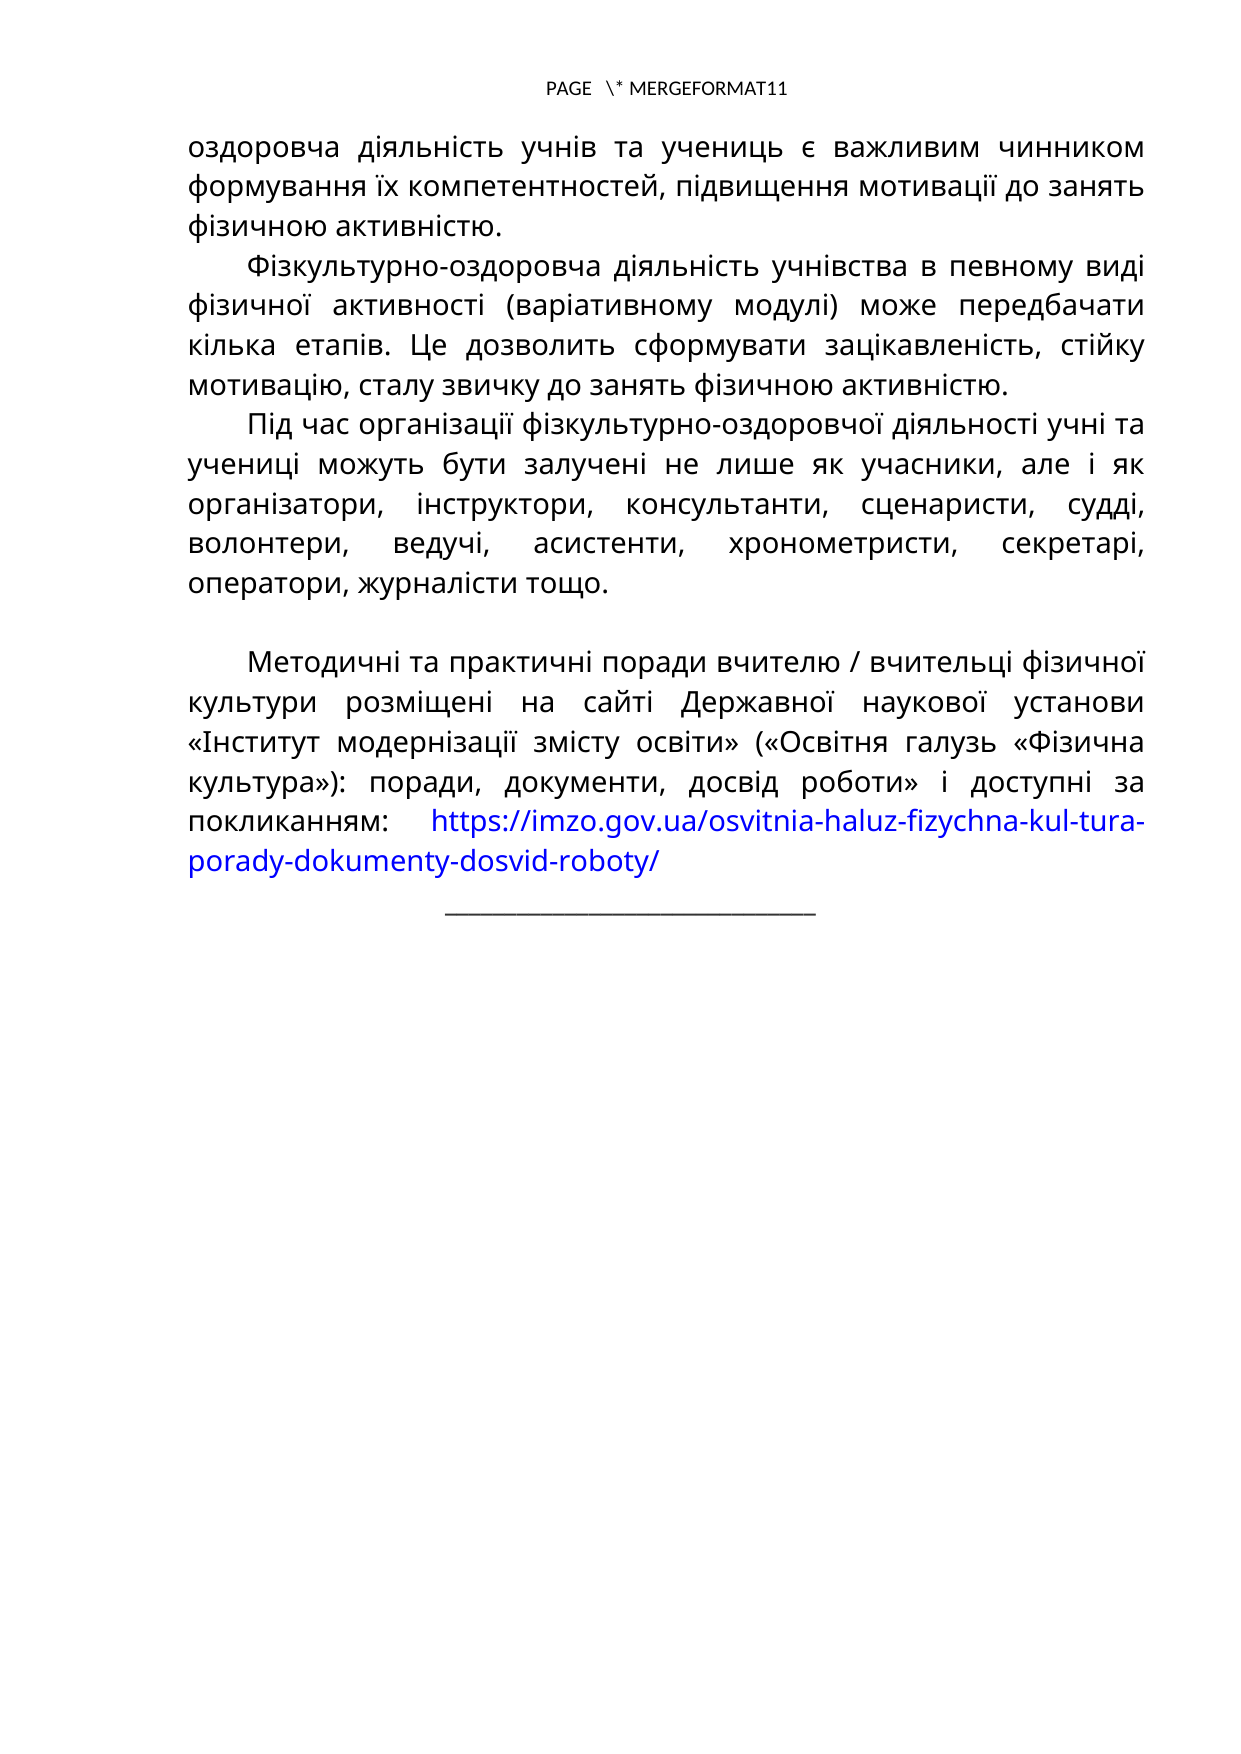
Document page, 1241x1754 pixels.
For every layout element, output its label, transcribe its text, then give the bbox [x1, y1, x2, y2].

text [187, 126, 1146, 245]
text Методичні та практичні поради вчителю / вчительці фізичної культури розміщені на сайті Державної наукової установи «Інститут модернізації змісту освіти» («Освітня галузь «Фізична культура»): поради, документи, досвід роботи» і доступні за покликанням: https://imzo.gov.ua/osvitnia-haluz-fizychna-kul-tura-porady-dokumenty-dosvid-roboty/ [187, 642, 1146, 880]
text Під час організації фізкультурно-оздоровчої діяльності учні та учениці можуть бути залучені не лише як учасники, але і як організатори, інструктори, консультанти, сценаристи, судді, волонтери, ведучі, асистенти, хронометристи, секретарі, оператори, журналісти тощо. [187, 404, 1146, 602]
text Фізкультурно-оздоровча діяльність учнівства в певному виді фізичної активності (варіативному модулі) може передбачати кілька етапів. Це дозволить сформувати зацікавленість, стійку мотивацію, сталу звичку до занять фізичною активністю. [187, 245, 1146, 404]
text _______________________________ [187, 880, 1146, 919]
